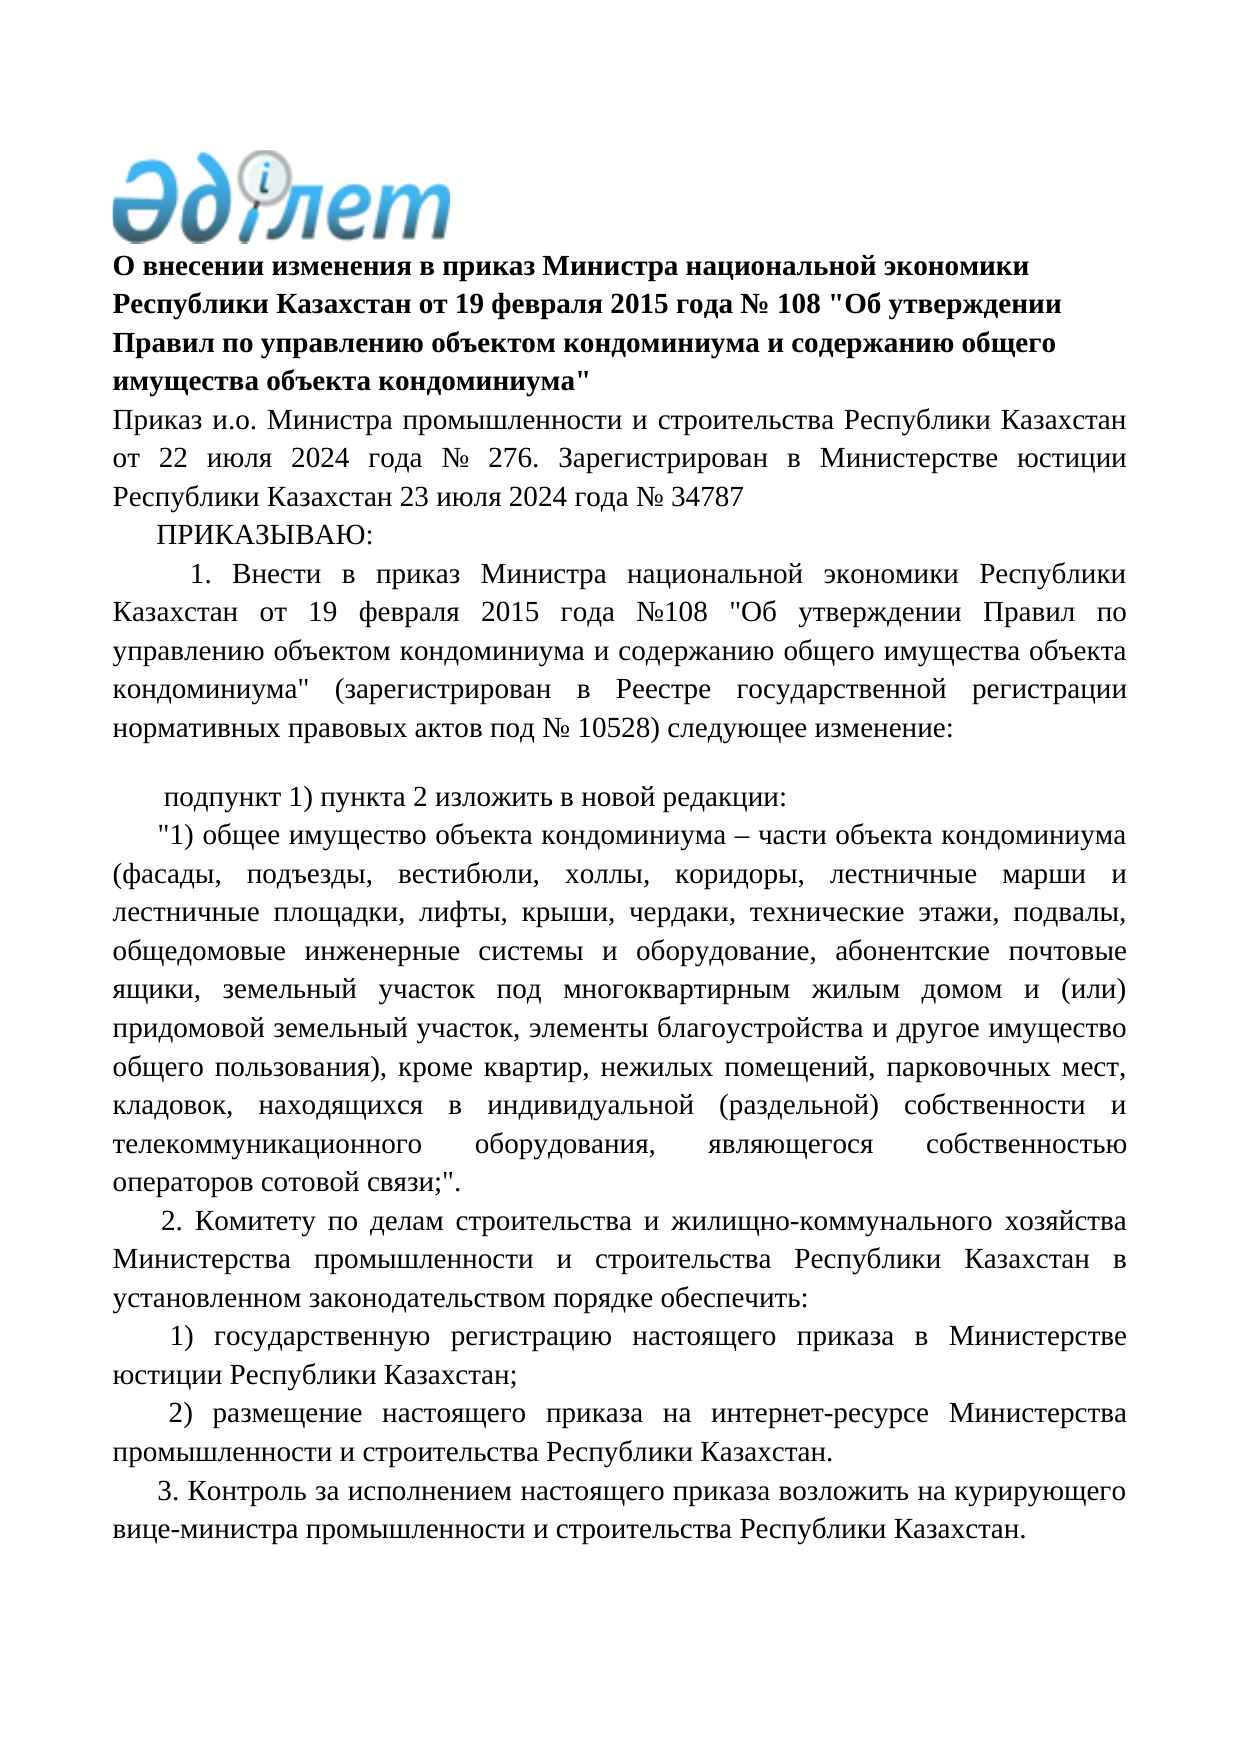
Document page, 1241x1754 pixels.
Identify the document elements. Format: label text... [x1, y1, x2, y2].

text подпункт 1) пункта 2 изложить в новой редакции: [112, 779, 1128, 812]
text "1) общее имущество объекта кондоминиума – части объекта кондоминиума (фасады, подъезды, вестибюли, холлы, коридоры, лестничные марши и лестничные площадки, лифты, крыши, чердаки, технические этажи, подвалы, общедомовые инженерные системы и оборудование, абонентские почтовые ящики, земельный участок под многоквартирным жилым домом и (или) придомовой земельный участок, элементы благоустройства и другое имущество общего пользования), кроме квартир, нежилых помещений, парковочных мест, кладовок, находящихся в индивидуальной (раздельной) собственности и телекоммуникационного оборудования, являющегося собственностью операторов сотовой связи;". [112, 817, 1128, 1198]
picture [112, 150, 451, 244]
text 3. Контроль за исполнением настоящего приказа возложить на курирующего вице-министра промышленности и строительства Республики Казахстан. [112, 1473, 1128, 1545]
text 2) размещение настоящего приказа на интернет-ресурсе Министерства промышленности и строительства Республики Казахстан. [112, 1396, 1128, 1468]
text Приказ и.о. Министра промышленности и строительства Республики Казахстан от 22 июля 2024 года № 276. Зарегистрирован в Министерстве юстиции Республики Казахстан 23 июля 2024 года № 34787 [112, 402, 1128, 512]
text 2. Комитету по делам строительства и жилищно-коммунального хозяйства Министерства промышленности и строительства Республики Казахстан в установленном законодательством порядке обеспечить: [112, 1203, 1128, 1313]
text 1) государственную регистрацию настоящего приказа в Министерстве юстиции Республики Казахстан; [112, 1318, 1128, 1391]
text ПРИКАЗЫВАЮ: [112, 517, 1128, 551]
text 1. Внести в приказ Министра национальной экономики Республики Казахстан от 19 февраля 2015 года №108 "Об утверждении Правил по управлению объектом кондоминиума и содержанию общего имущества объекта кондоминиума" (зарегистрирован в Реестре государственной регистрации нормативных правовых актов под № 10528) следующее изменение: [112, 556, 1128, 744]
text О внесении изменения в приказ Министра национальной экономики Республики Казахстан от 19 февраля 2015 года № 108 "Об утверждении Правил по управлению объектом кондоминиума и содержанию общего имущества объекта кондоминиума" [112, 248, 1128, 397]
